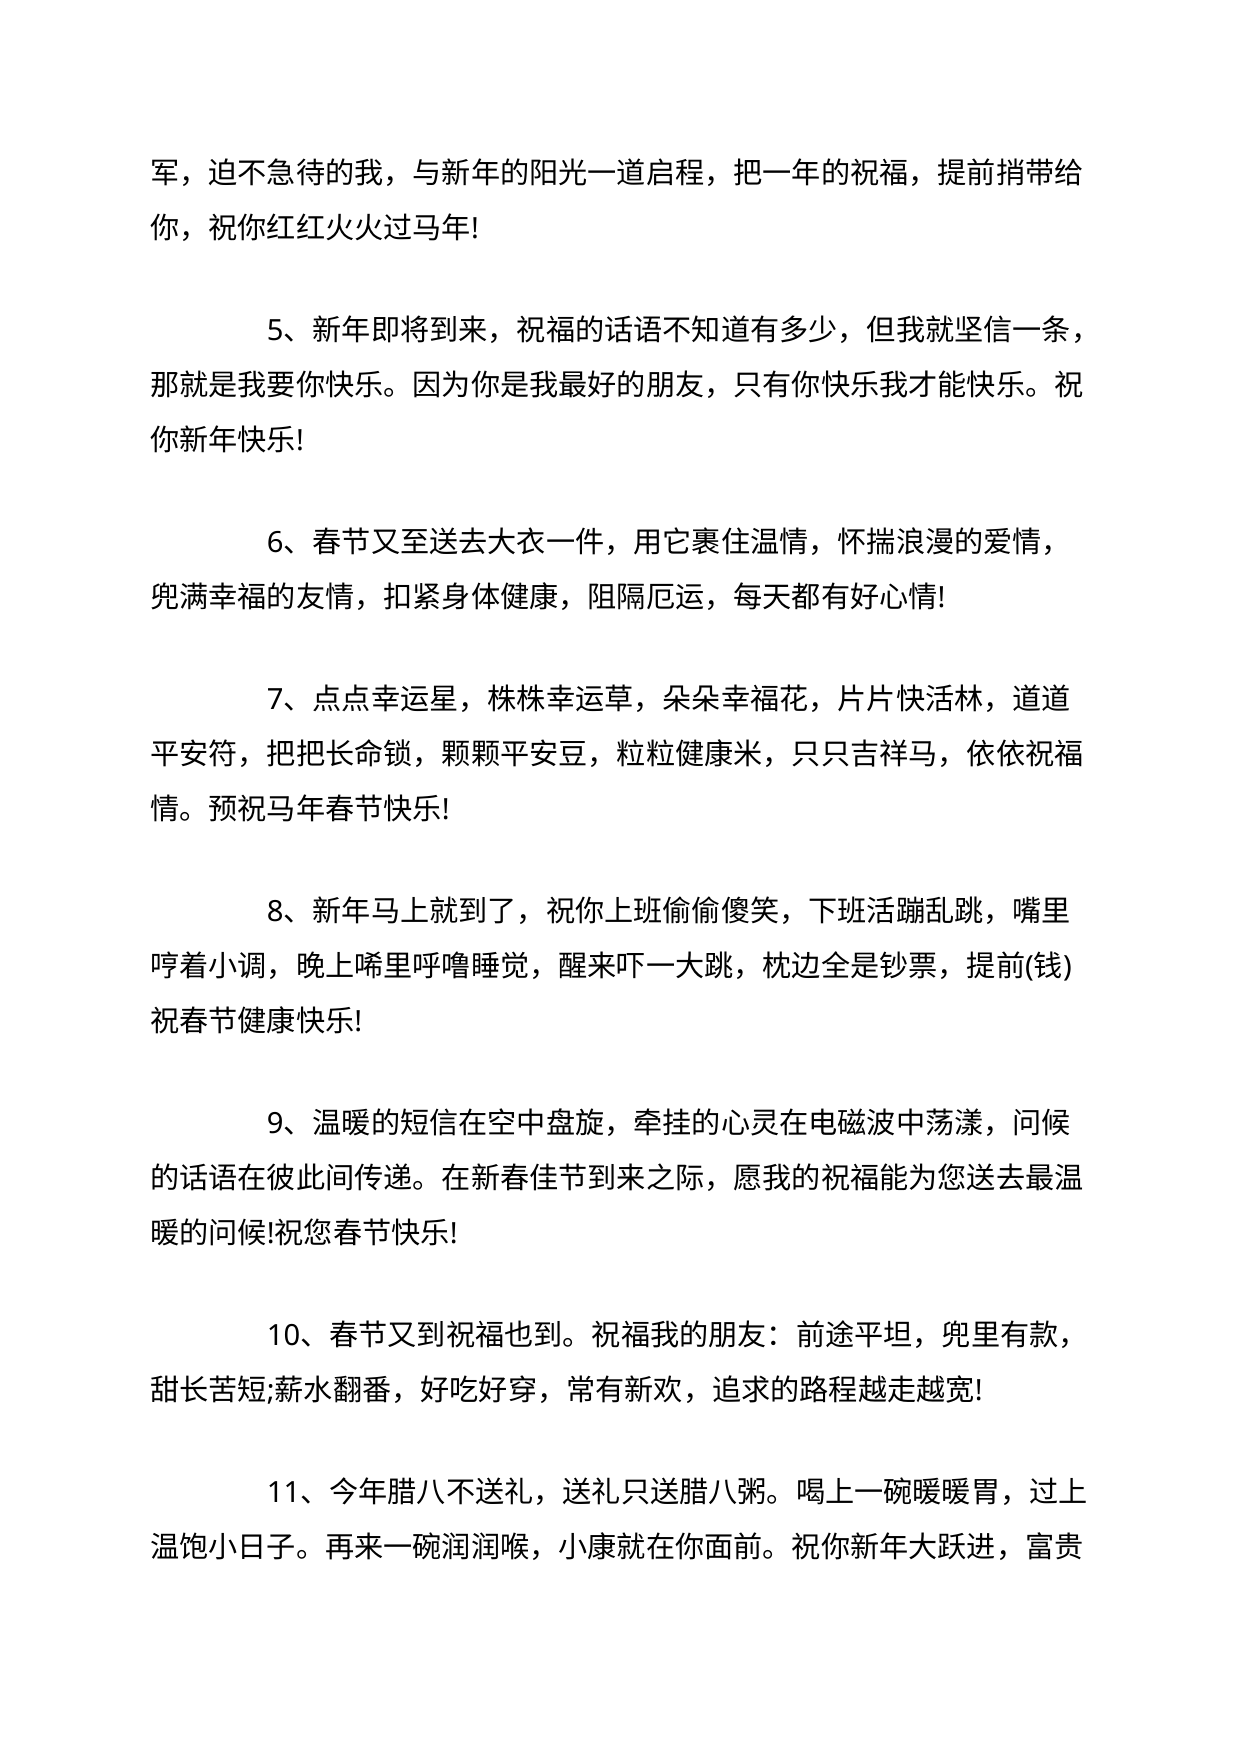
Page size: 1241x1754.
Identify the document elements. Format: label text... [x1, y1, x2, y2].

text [150, 1468, 1090, 1566]
text 9、温暖的短信在空中盘旋，牵挂的心灵在电磁波中荡漾，问候的话语在彼此间传递。在新春佳节到来之际，愿我的祝福能为您送去最温暖的问候!祝您春节快乐! [150, 1099, 1090, 1252]
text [150, 150, 1090, 247]
text 8、新年马上就到了，祝你上班偷偷傻笑，下班活蹦乱跳，嘴里哼着小调，晚上唏里呼噜睡觉，醒来吓一大跳，枕边全是钞票，提前(钱)祝春节健康快乐! [150, 888, 1090, 1040]
text 7、点点幸运星，株株幸运草，朵朵幸福花，片片快活林，道道平安符，把把长命锁，颗颗平安豆，粒粒健康米，只只吉祥马，依依祝福情。预祝马年春节快乐! [150, 676, 1090, 828]
text 10、春节又到祝福也到。祝福我的朋友：前途平坦，兜里有款，甜长苦短;薪水翻番，好吃好穿，常有新欢，追求的路程越走越宽! [150, 1311, 1090, 1409]
text 5、新年即将到来，祝福的话语不知道有多少，但我就坚信一条，那就是我要你快乐。因为你是我最好的朋友，只有你快乐我才能快乐。祝你新年快乐! [150, 307, 1090, 459]
text 6、春节又至送去大衣一件，用它裹住温情，怀揣浪漫的爱情，兜满幸福的友情，扣紧身体健康，阻隔厄运，每天都有好心情! [150, 519, 1090, 616]
